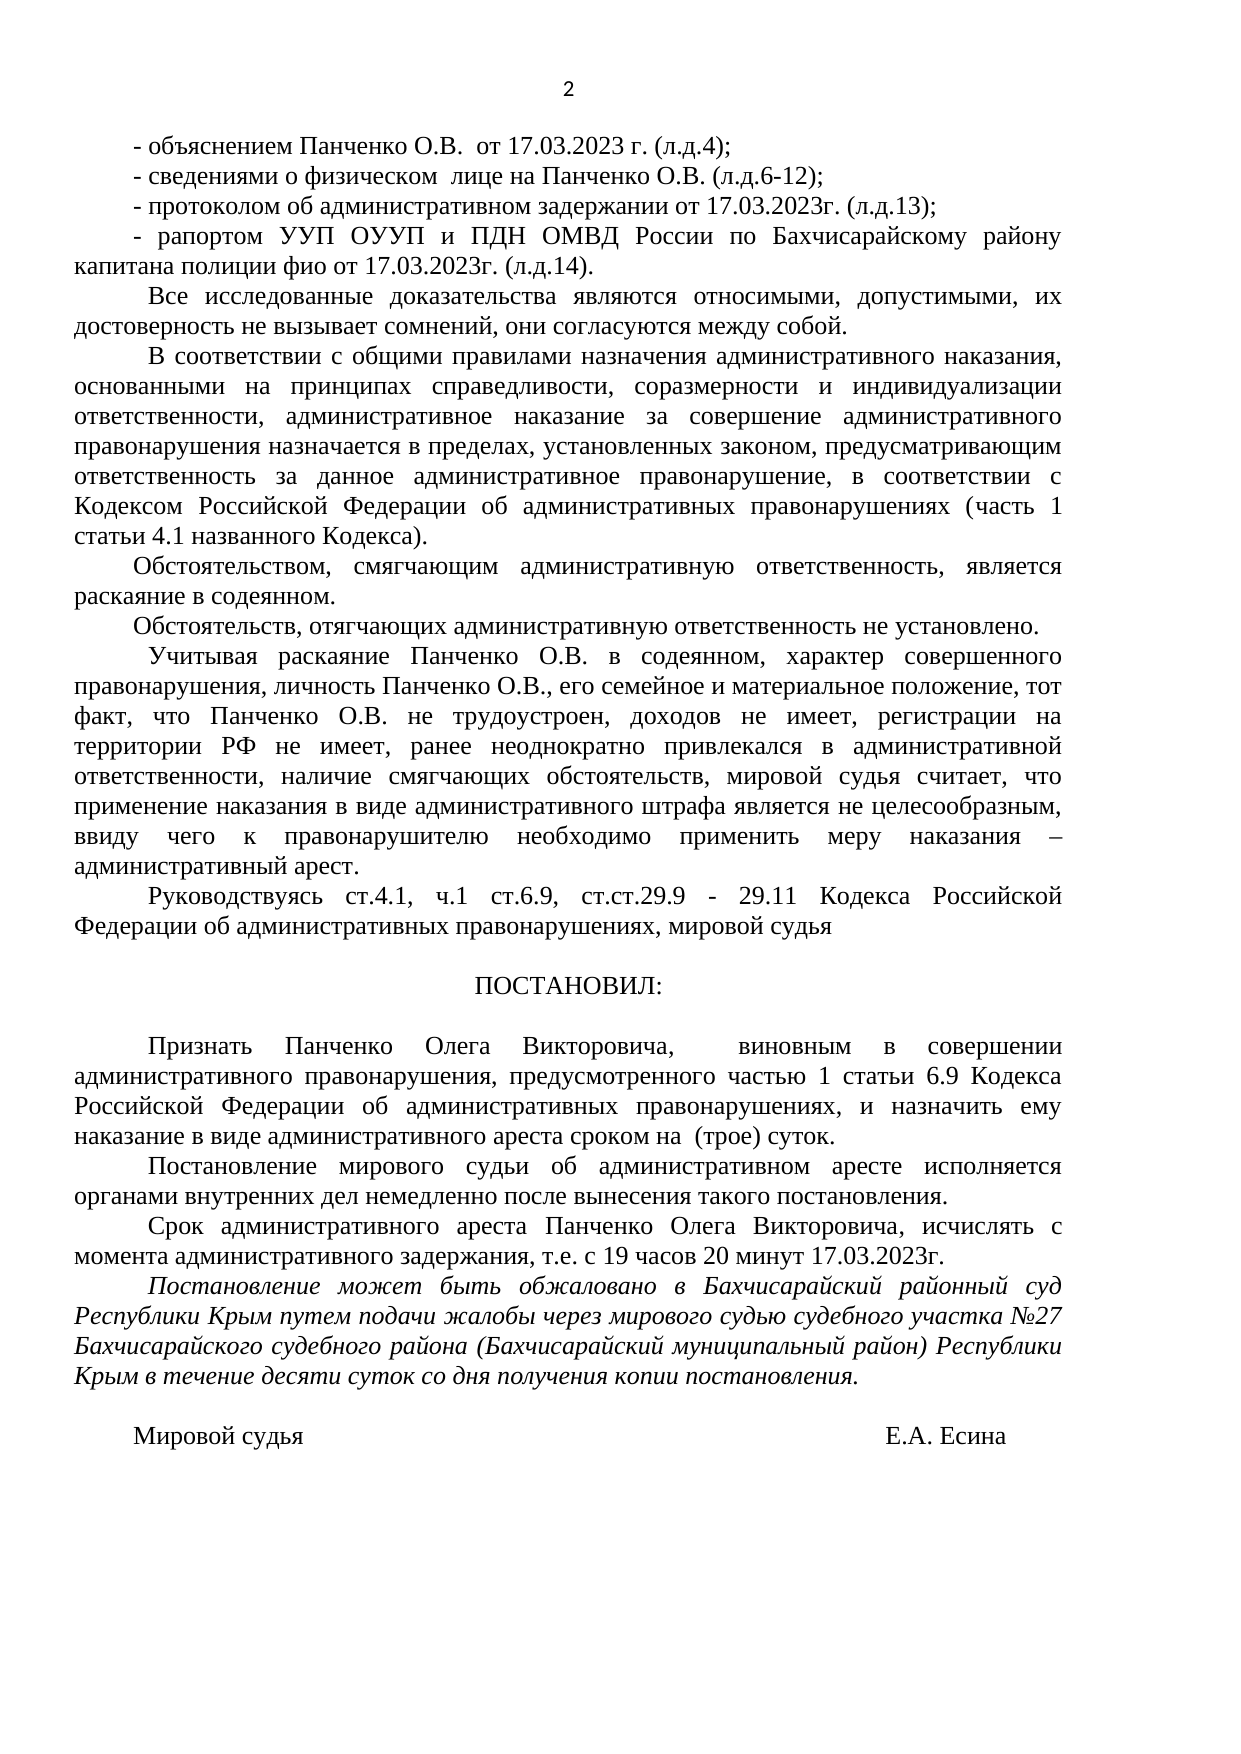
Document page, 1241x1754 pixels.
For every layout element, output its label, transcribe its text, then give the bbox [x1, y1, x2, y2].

text - протоколом об административном задержании от 17.03.2023г. (л.д.13); [74, 190, 1063, 220]
text Обстоятельством, смягчающим административную ответственность, является раскаяние в содеянном. [74, 550, 1063, 610]
text Руководствуясь ст.4.1, ч.1 ст.6.9, ст.ст.29.9 - 29.11 Кодекса Российской Федерации об административных правонарушениях, мировой судья [74, 880, 1063, 940]
text Мировой судья Е.А. Есина [74, 1420, 1063, 1450]
text ПОСТАНОВИЛ: [74, 970, 1063, 1000]
text Учитывая раскаяние Панченко О.В. в содеянном, характер совершенного правонарушения, личность Панченко О.В., его семейное и материальное положение, тот факт, что Панченко О.В. не трудоустроен, доходов не имеет, регистрации на территории РФ не имеет, ранее неоднократно привлекался в административной ответственности, наличие смягчающих обстоятельств, мировой судья считает, что применение наказания в виде административного штрафа является не целесообразным, ввиду чего к правонарушителю необходимо применить меру наказания – административный арест. [74, 640, 1063, 880]
text Постановление мирового судьи об административном аресте исполняется органами внутренних дел немедленно после вынесения такого постановления. [74, 1150, 1063, 1210]
text Обстоятельств, отягчающих административную ответственность не установлено. [74, 610, 1063, 640]
text - сведениями о физическом лице на Панченко О.В. (л.д.6-12); [74, 160, 1063, 190]
text Признать Панченко Олега Викторовича, виновным в совершении административного правонарушения, предусмотренного частью 1 статьи 6.9 Кодекса Российской Федерации об административных правонарушениях, и назначить ему наказание в виде административного ареста сроком на (трое) суток. [74, 1030, 1063, 1150]
text Постановление может быть обжаловано в Бахчисарайский районный суд Республики Крым путем подачи жалобы через мирового судью судебного участка №27 Бахчисарайского судебного района (Бахчисарайский муниципальный район) Республики Крым в течение десяти суток со дня получения копии постановления. [74, 1270, 1063, 1390]
text В соответствии с общими правилами назначения административного наказания, основанными на принципах справедливости, соразмерности и индивидуализации ответственности, административное наказание за совершение административного правонарушения назначается в пределах, установленных законом, предусматривающим ответственность за данное административное правонарушение, в соответствии с Кодексом Российской Федерации об административных правонарушениях (часть 1 статьи 4.1 названного Кодекса). [74, 340, 1063, 550]
text - рапортом УУП ОУУП и ПДН ОМВД России по Бахчисарайскому району капитана полиции фио от 17.03.2023г. (л.д.14). [74, 220, 1063, 280]
text Срок административного ареста Панченко Олега Викторовича, исчислять с момента административного задержания, т.е. с 19 часов 20 минут 17.03.2023г. [74, 1210, 1063, 1270]
text Все исследованные доказательства являются относимыми, допустимыми, их достоверность не вызывает сомнений, они согласуются между собой. [74, 280, 1063, 340]
text - объяснением Панченко О.В. от 17.03.2023 г. (л.д.4); [74, 130, 1063, 160]
